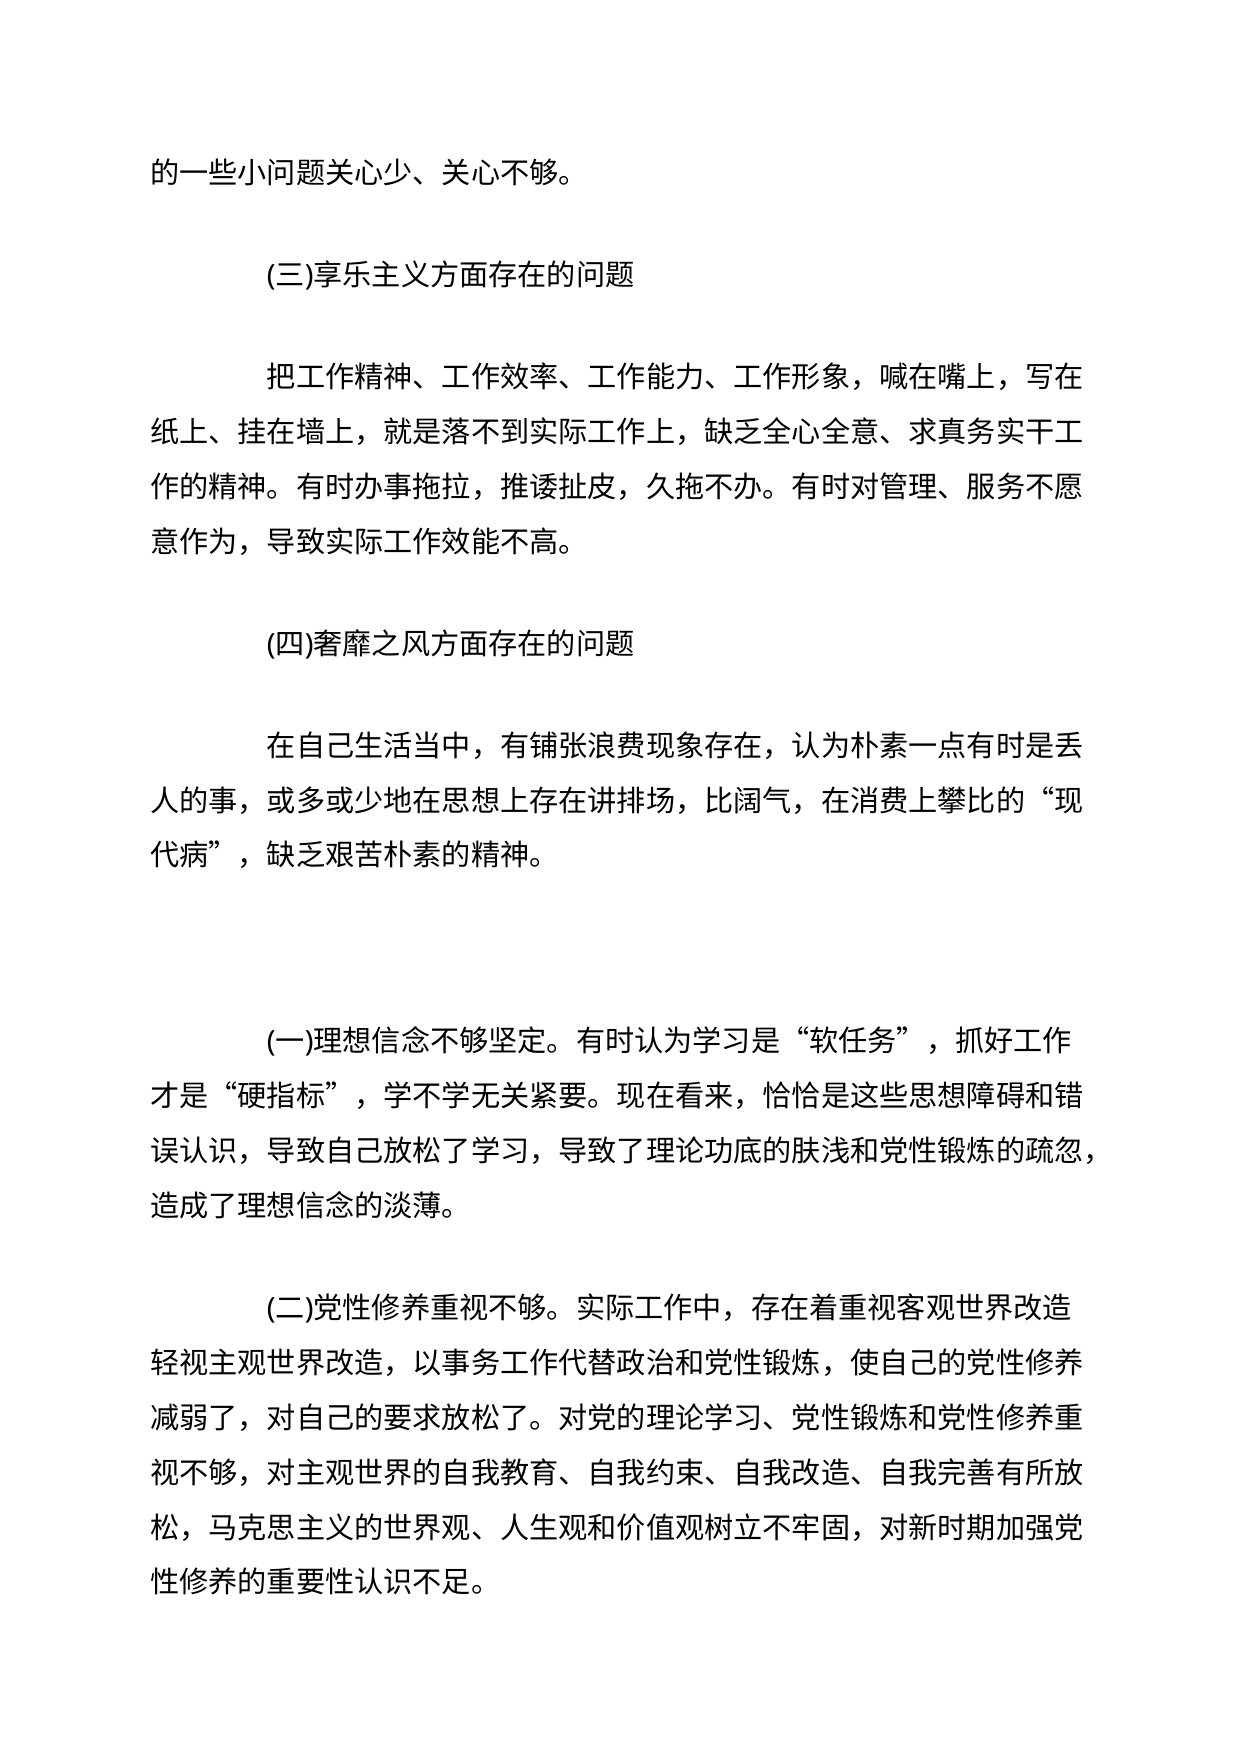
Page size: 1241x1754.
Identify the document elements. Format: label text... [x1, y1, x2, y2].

text (三)享乐主义方面存在的问题 [150, 252, 1090, 294]
text (四)奢靡之风方面存在的问题 [150, 620, 1090, 663]
text 把工作精神、工作效率、工作能力、工作形象，喊在嘴上，写在纸上、挂在墙上，就是落不到实际工作上，缺乏全心全意、求真务实干工作的精神。有时办事拖拉，推诿扯皮，久拖不办。有时对管理、服务不愿意作为，导致实际工作效能不高。 [150, 354, 1090, 561]
text 在自己生活当中，有铺张浪费现象存在，认为朴素一点有时是丢人的事，或多或少地在思想上存在讲排场，比阔气，在消费上攀比的“现代病”，缺乏艰苦朴素的精神。 [150, 722, 1090, 874]
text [150, 150, 1090, 192]
text (二)党性修养重视不够。实际工作中，存在着重视客观世界改造轻视主观世界改造，以事务工作代替政治和党性锻炼，使自己的党性修养减弱了，对自己的要求放松了。对党的理论学习、党性锻炼和党性修养重视不够，对主观世界的自我教育、自我约束、自我改造、自我完善有所放松，马克思主义的世界观、人生观和价值观树立不牢固，对新时期加强党性修养的重要性认识不足。 [150, 1284, 1090, 1601]
text (一)理想信念不够坚定。有时认为学习是“软任务”，抓好工作才是“硬指标”，学不学无关紧要。现在看来，恰恰是这些思想障碍和错误认识，导致自己放松了学习，导致了理论功底的肤浅和党性锻炼的疏忽，造成了理想信念的淡薄。 [150, 1018, 1090, 1225]
